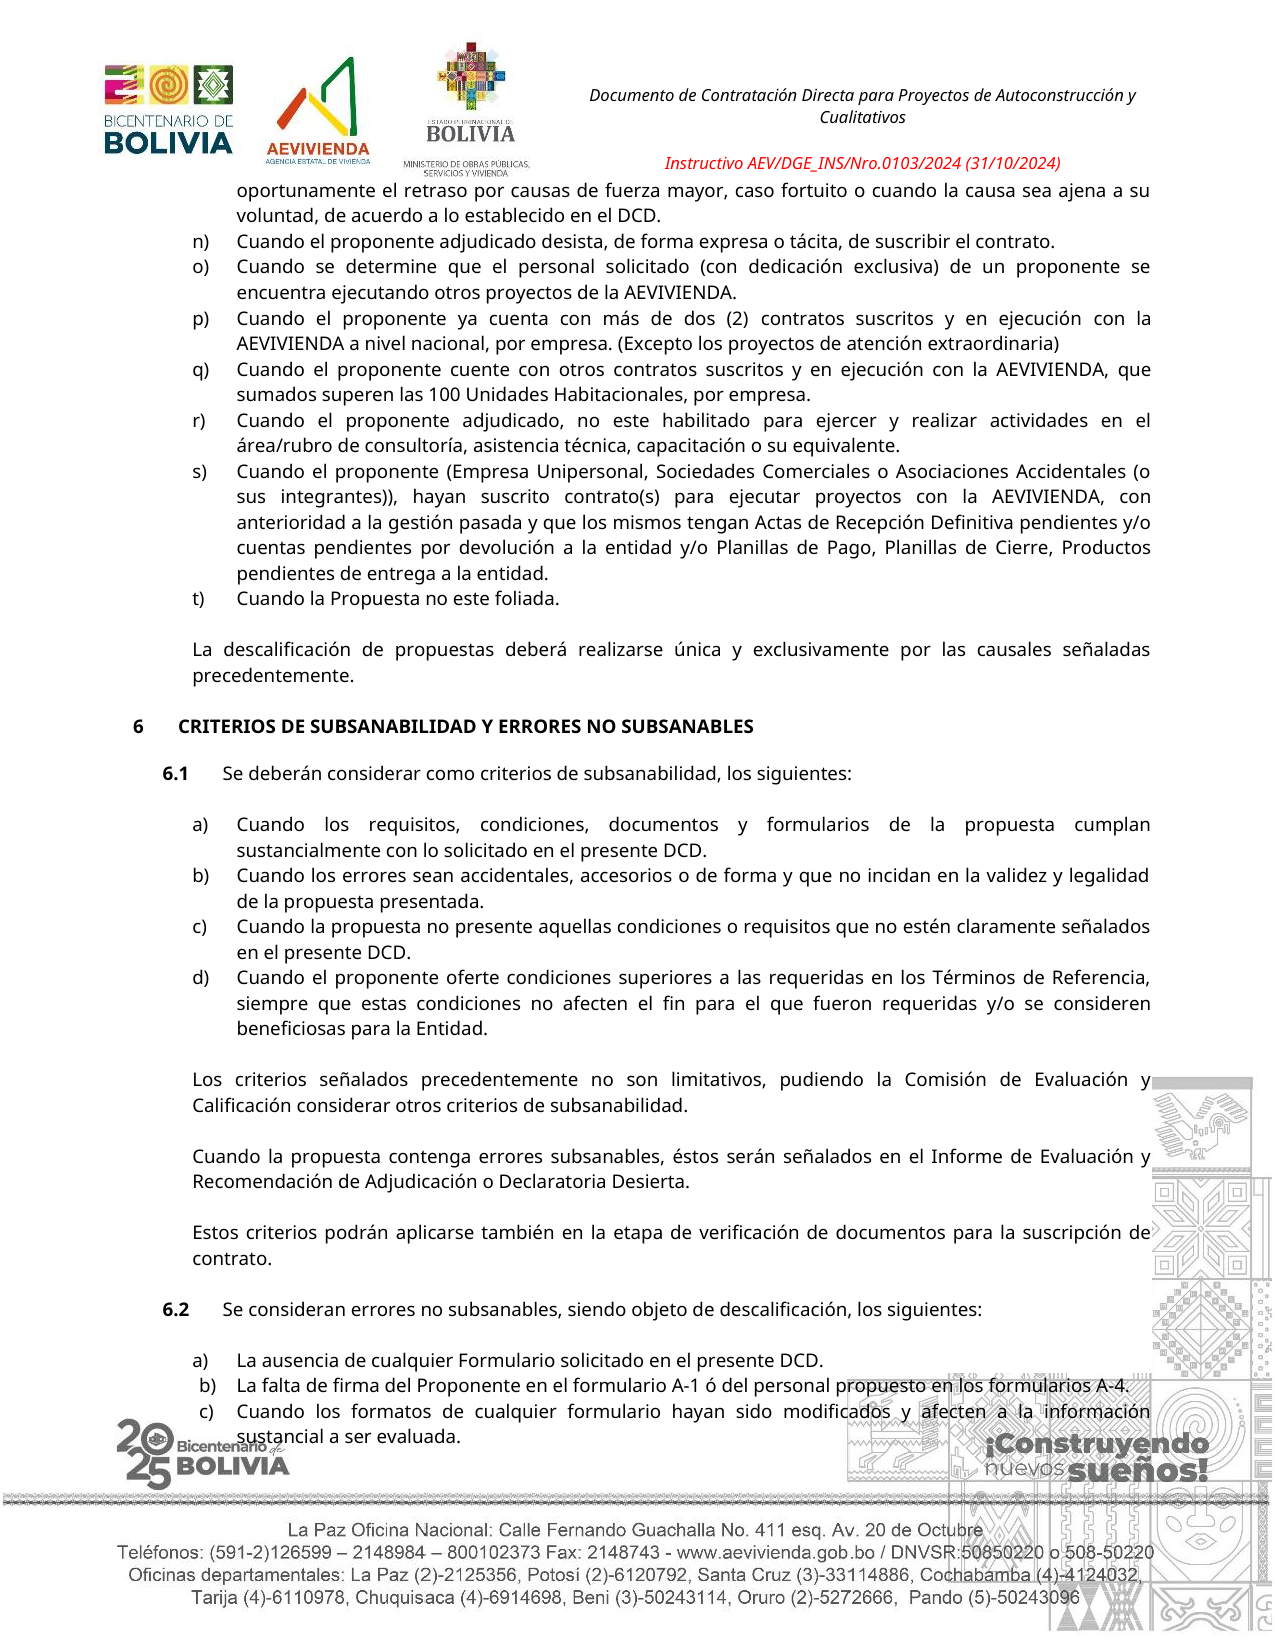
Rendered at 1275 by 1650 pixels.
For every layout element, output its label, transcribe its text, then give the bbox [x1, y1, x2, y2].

list Cuando los errores sean accidentales, accesorios o de forma y que no incidan en la validez y legalidad de la propuesta presentada. [192, 862, 1152, 913]
list CRITERIOS DE SUBSANABILIDAD Y ERRORES NO SUBSANABLES [133, 713, 1152, 739]
list Cuando el proponente adjudicado, no este habilitado para ejercer y realizar actividades en el área/rubro de consultoría, asistencia técnica, capacitación o su equivalente. [192, 407, 1152, 458]
list Se deberán considerar como criterios de subsanabilidad, los siguientes: [162, 760, 1152, 786]
list La ausencia de cualquier Formulario solicitado en el presente DCD. [192, 1347, 1152, 1373]
list Cuando el proponente adjudicado desista, de forma expresa o tácita, de suscribir el contrato. [192, 228, 1152, 254]
list Cuando los formatos de cualquier formulario hayan sido modificados y afecten a la información sustancial a ser evaluada. [199, 1398, 1152, 1449]
text Cuando la propuesta contenga errores subsanables, éstos serán señalados en el Informe de Evaluación y Recomendación de Adjudicación o Declaratoria Desierta. [192, 1143, 1152, 1194]
picture [2, 0, 1273, 1650]
list La falta de firma del Proponente en el formulario A-1 ó del personal propuesto en los formularios A-4. [199, 1373, 1152, 1398]
list Cuando el proponente cuente con otros contratos suscritos y en ejecución con la AEVIVIENDA, que sumados superen las 100 Unidades Habitacionales, por empresa. [192, 356, 1152, 407]
list Cuando la Propuesta no este foliada. [192, 586, 1152, 611]
list La descalificación de propuestas deberá realizarse única y exclusivamente por las causales señaladas precedentemente. [192, 637, 1152, 688]
list Cuando el proponente (Empresa Unipersonal, Sociedades Comerciales o Asociaciones Accidentales (o sus integrantes)), hayan suscrito contrato(s) para ejecutar proyectos con la AEVIVIENDA, con anterioridad a la gestión pasada y que los mismos tengan Actas de Recepción Definitiva pendientes y/o cuentas pendientes por devolución a la entidad y/o Planillas de Pago, Planillas de Cierre, Productos pendientes de entrega a la entidad. [192, 458, 1152, 586]
list Cuando los requisitos, condiciones, documentos y formularios de la propuesta cumplan sustancialmente con lo solicitado en el presente DCD. [192, 811, 1152, 862]
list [192, 177, 1152, 228]
list Se consideran errores no subsanables, siendo objeto de descalificación, los siguientes: [162, 1296, 1152, 1322]
list Cuando se determine que el personal solicitado (con dedicación exclusiva) de un proponente se encuentra ejecutando otros proyectos de la AEVIVIENDA. [192, 254, 1152, 305]
list Cuando el proponente oferte condiciones superiores a las requeridas en los Términos de Referencia, siempre que estas condiciones no afecten el fin para el que fueron requeridas y/o se consideren beneficiosas para la Entidad. [192, 964, 1152, 1041]
text Los criterios señalados precedentemente no son limitativos, pudiendo la Comisión de Evaluación y Calificación considerar otros criterios de subsanabilidad. [192, 1067, 1152, 1118]
list Cuando la propuesta no presente aquellas condiciones o requisitos que no estén claramente señalados en el presente DCD. [192, 913, 1152, 964]
list Cuando el proponente ya cuenta con más de dos (2) contratos suscritos y en ejecución con la AEVIVIENDA a nivel nacional, por empresa. (Excepto los proyectos de atención extraordinaria) [192, 305, 1152, 356]
text Estos criterios podrán aplicarse también en la etapa de verificación de documentos para la suscripción de contrato. [192, 1220, 1152, 1271]
